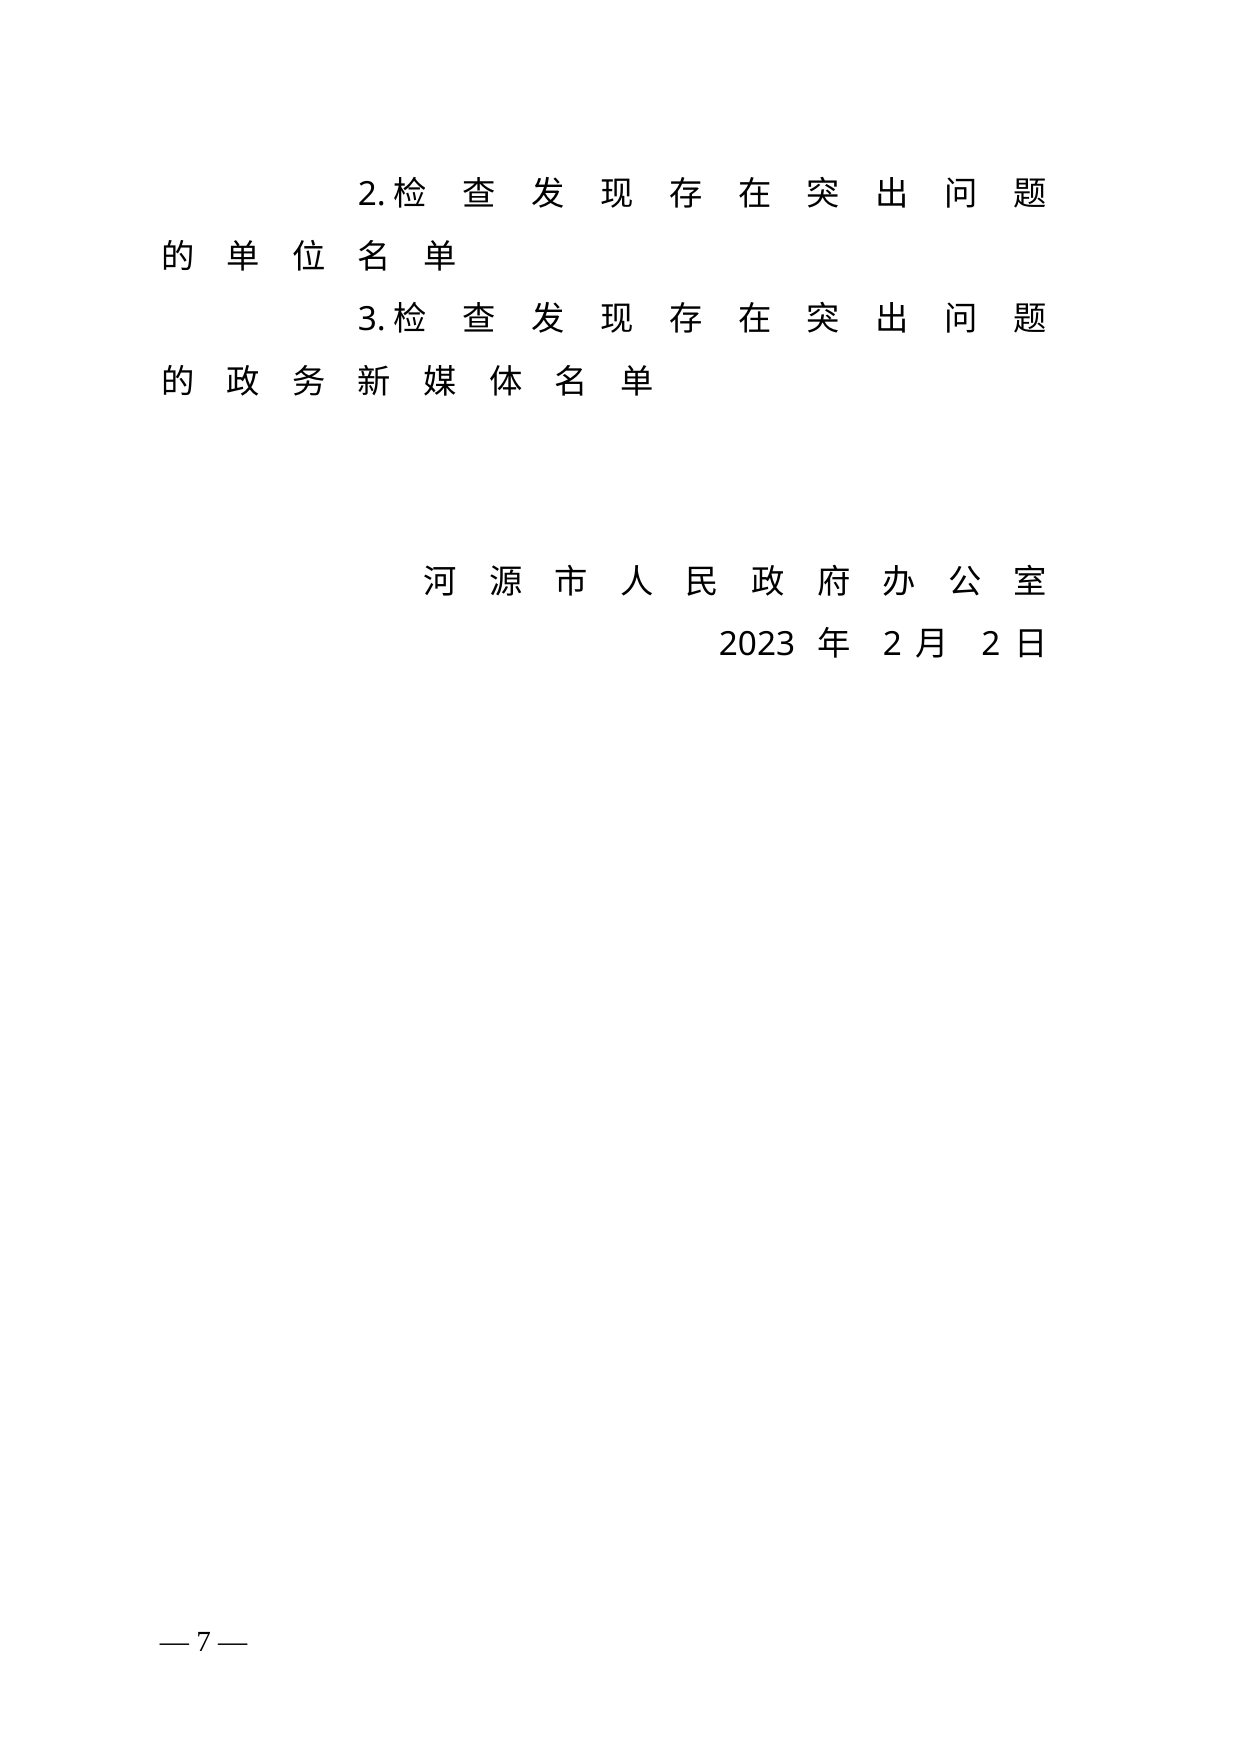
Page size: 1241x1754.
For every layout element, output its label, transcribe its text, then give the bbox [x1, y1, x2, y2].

text 2023年2月2日 [161, 610, 1079, 672]
text 河源市人民政府办公室 [161, 547, 1079, 610]
text 2.检查发现存在突出问题的单位名单 [161, 160, 1079, 285]
text 3.检查发现存在突出问题的政务新媒体名单 [161, 285, 1079, 410]
